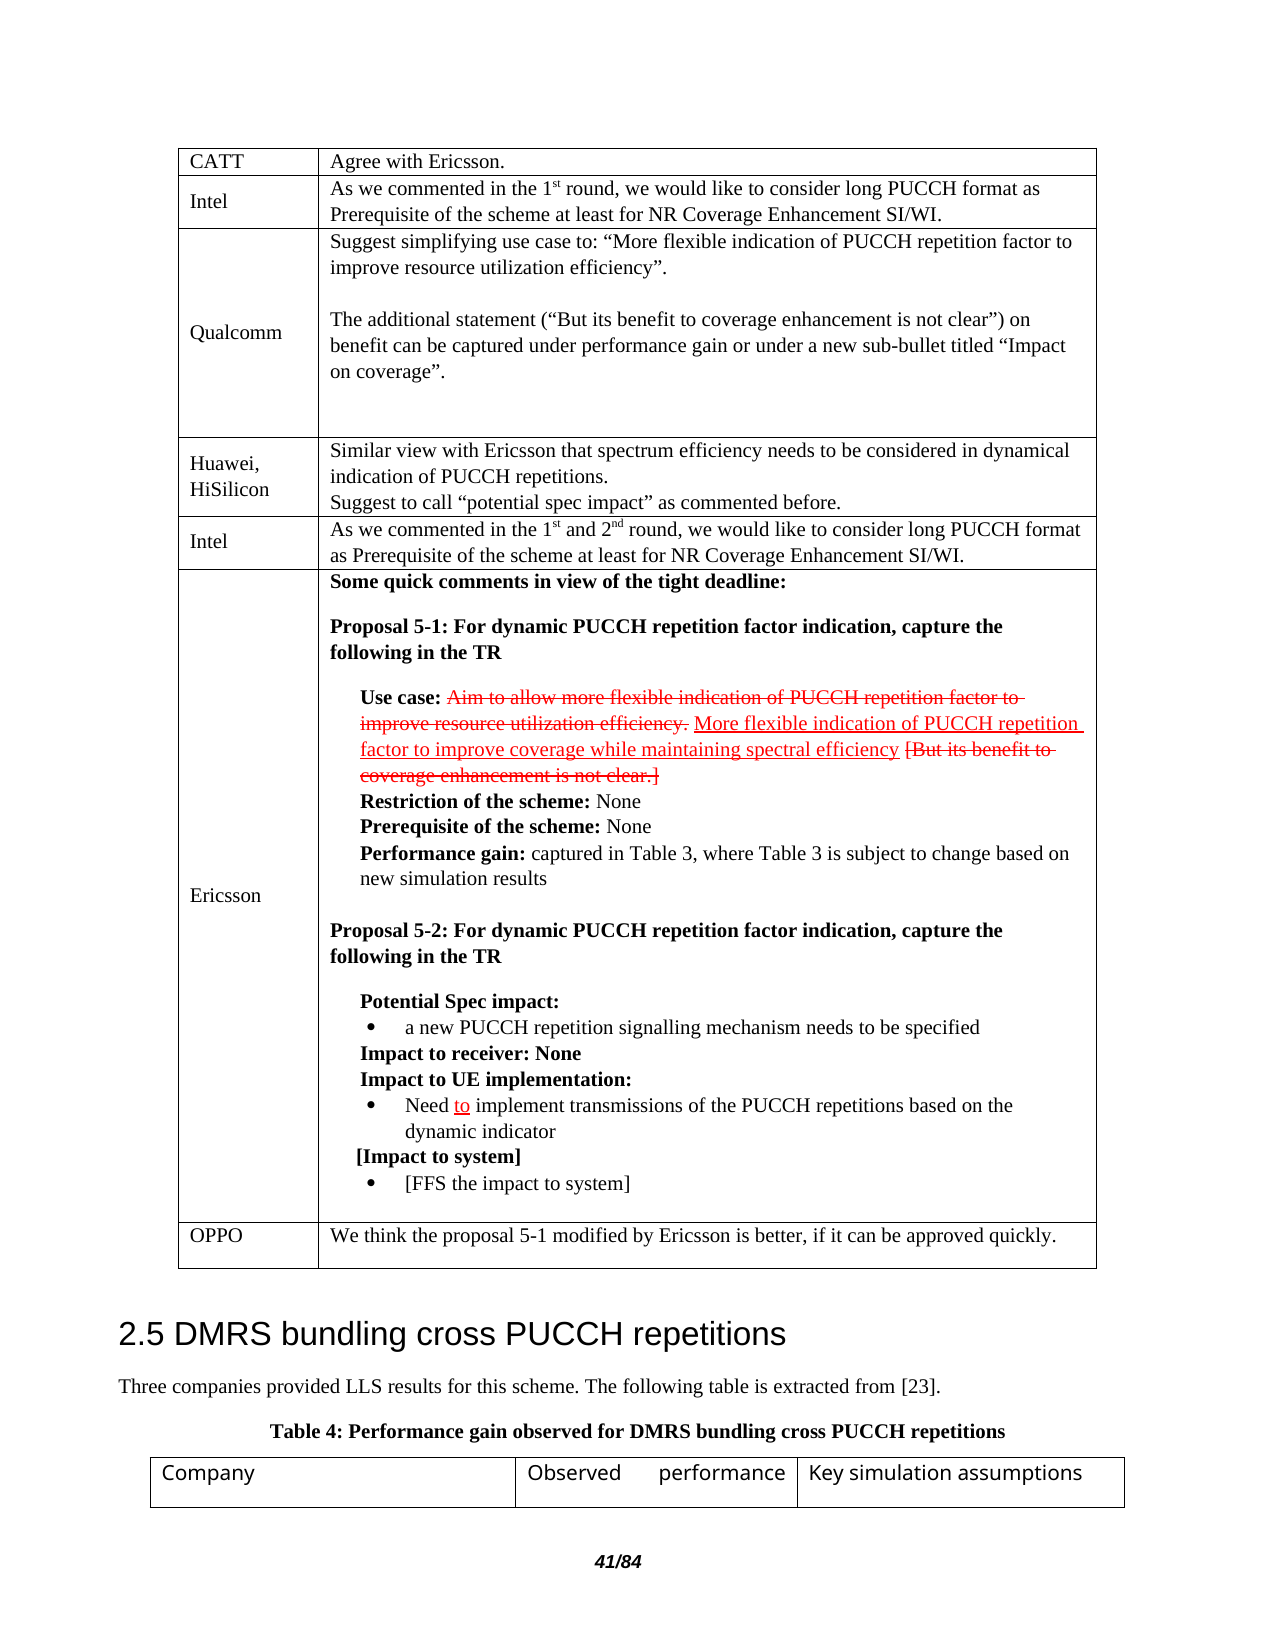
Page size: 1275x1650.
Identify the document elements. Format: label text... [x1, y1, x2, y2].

table_cell As we commented in the 1st and 2nd round, we would like to consider long PUCCH format as Prerequisite of the scheme at least for NR Coverage Enhancement SI/WI. [319, 517, 1096, 568]
text Table 4: Performance gain observed for DMRS bundling cross PUCCH repetitions [118, 1419, 1157, 1443]
table_cell Qualcomm [179, 229, 318, 437]
table_cell Ericsson [179, 570, 318, 1222]
table_cell Suggest simplifying use case to: “More flexible indication of PUCCH repetition factor to improve resource utilization efficiency”. The additional statement (“But its benefit to coverage enhancement is not clear”) on benefit can be captured under performance gain or under a new sub-bullet titled “Impact on coverage”. [319, 229, 1096, 437]
table_cell CATT [179, 149, 318, 175]
table_cell Agree with Ericsson. [319, 149, 1096, 175]
table_cell OPPO [179, 1223, 318, 1268]
subtitle 2.5 DMRS bundling cross PUCCH repetitions [118, 1314, 1157, 1352]
table_cell Intel [179, 176, 318, 228]
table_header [798, 1458, 1124, 1507]
table_cell As we commented in the 1st round, we would like to consider long PUCCH format as Prerequisite of the scheme at least for NR Coverage Enhancement SI/WI. [319, 176, 1096, 228]
table_cell We think the proposal 5-1 modified by Ericsson is better, if it can be approved quickly. [319, 1223, 1096, 1268]
table_cell Huawei, HiSilicon [179, 438, 318, 516]
table_header Company [151, 1458, 515, 1507]
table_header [516, 1458, 797, 1507]
table_cell Some quick comments in view of the tight deadline: Proposal 5-1: For dynamic PUCCH repetition factor indication, capture the following in the TR Use case: Aim to allow more flexible indication of PUCCH repetition factor to improve resource utilization efficiency. More flexible indication of PUCCH repetition factor to improve coverage while maintaining spectral efficiency [But its benefit to coverage enhancement is not clear.] Restriction of the scheme: None Prerequisite of the scheme: None Performance gain: captured in Table 3, where Table 3 is subject to change based on new simulation results Proposal 5-2: For dynamic PUCCH repetition factor indication, capture the following in the TR Potential Spec impact: a new PUCCH repetition signalling mechanism needs to be specified Impact to receiver: None Impact to UE implementation: Need to implement transmissions of the PUCCH repetitions based on the dynamic indicator [Impact to system] [FFS the impact to system] [319, 570, 1096, 1222]
table_cell Similar view with Ericsson that spectrum efficiency needs to be considered in dynamical indication of PUCCH repetitions. Suggest to call “potential spec impact” as commented before. [319, 438, 1096, 516]
text Three companies provided LLS results for this scheme. The following table is extracted from [23]. [118, 1374, 1157, 1398]
table_cell Intel [179, 517, 318, 568]
